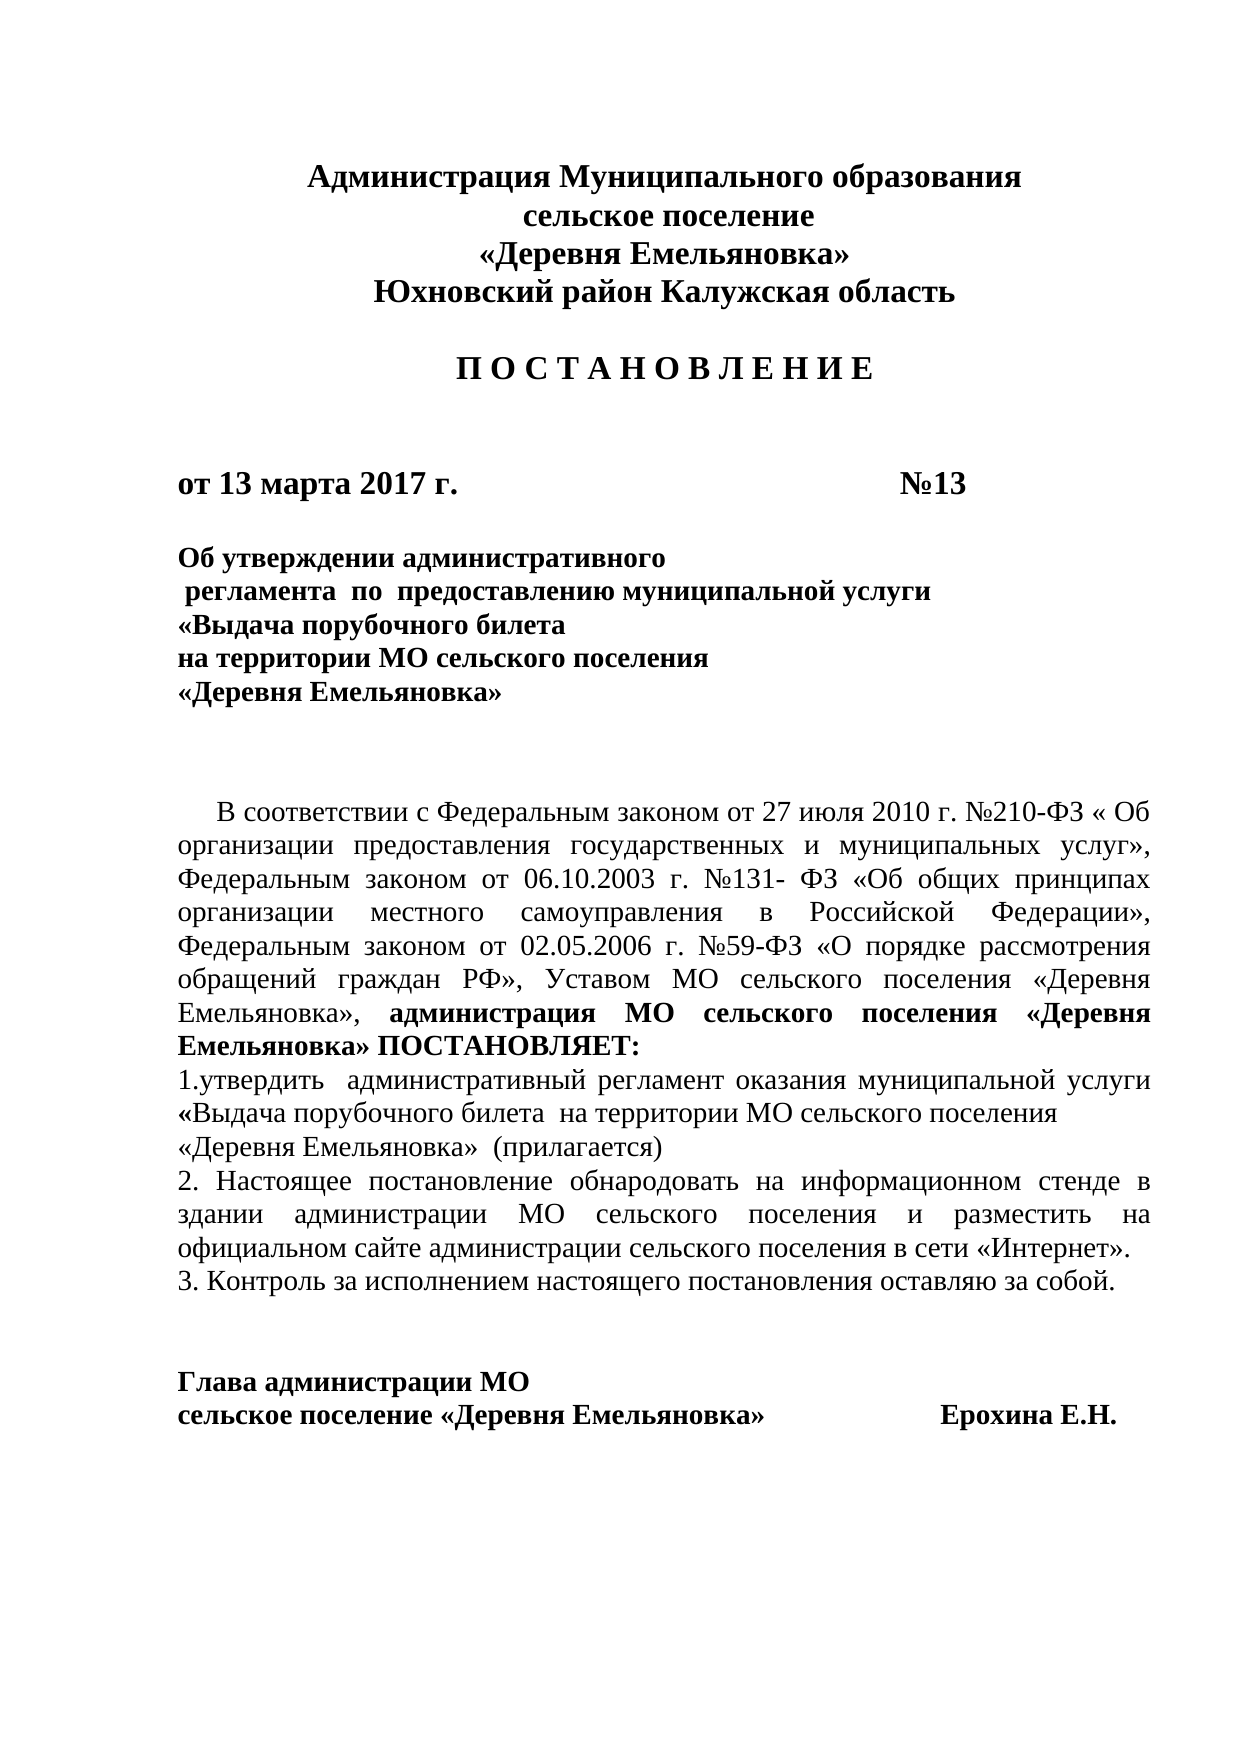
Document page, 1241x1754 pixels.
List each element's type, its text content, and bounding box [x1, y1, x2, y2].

text Администрация Муниципального образования [177, 156, 1152, 195]
text на территории МО сельского поселения [177, 640, 1152, 674]
text 1.утвердить административный регламент оказания муниципальной услуги «Выдача порубочного билета на территории МО сельского поселения [177, 1062, 1152, 1129]
text регламента по предоставлению муниципальной услуги [177, 573, 1152, 607]
text «Выдача порубочного билета [177, 607, 1152, 640]
text от 13 марта 2017 г. №13 [177, 463, 1152, 501]
text В соответствии с Федеральным законом от 27 июля 2010 г. №210-ФЗ « Об организации предоставления государственных и муниципальных услуг», Федеральным законом от 06.10.2003 г. №131- ФЗ «Об общих принципах организации местного самоуправления в Российской Федерации», Федеральным законом от 02.05.2006 г. №59-ФЗ «О порядке рассмотрения обращений граждан РФ», Уставом МО сельского поселения «Деревня Емельяновка», администрация МО сельского поселения «Деревня Емельяновка» ПОСТАНОВЛЯЕТ: [177, 794, 1152, 1062]
text 3. Контроль за исполнением настоящего постановления оставляю за собой. [177, 1263, 1152, 1297]
text сельское поселение «Деревня Емельяновка» Ерохина Е.Н. [177, 1397, 1152, 1431]
text сельское поселение [177, 195, 1152, 233]
text Об утверждении административного [177, 540, 1152, 573]
text 2. Настоящее постановление обнародовать на информационном стенде в здании администрации МО сельского поселения и разместить на официальном сайте администрации сельского поселения в сети «Интернет». [177, 1163, 1152, 1263]
text «Деревня Емельяновка» [177, 233, 1152, 271]
text «Деревня Емельяновка» [177, 674, 1152, 707]
text «Деревня Емельяновка» (прилагается) [177, 1129, 1152, 1163]
text Юхновский район Калужская область [177, 271, 1152, 310]
text П О С Т А Н О В Л Е Н И Е [177, 348, 1152, 386]
text Глава администрации МО [177, 1364, 1152, 1397]
